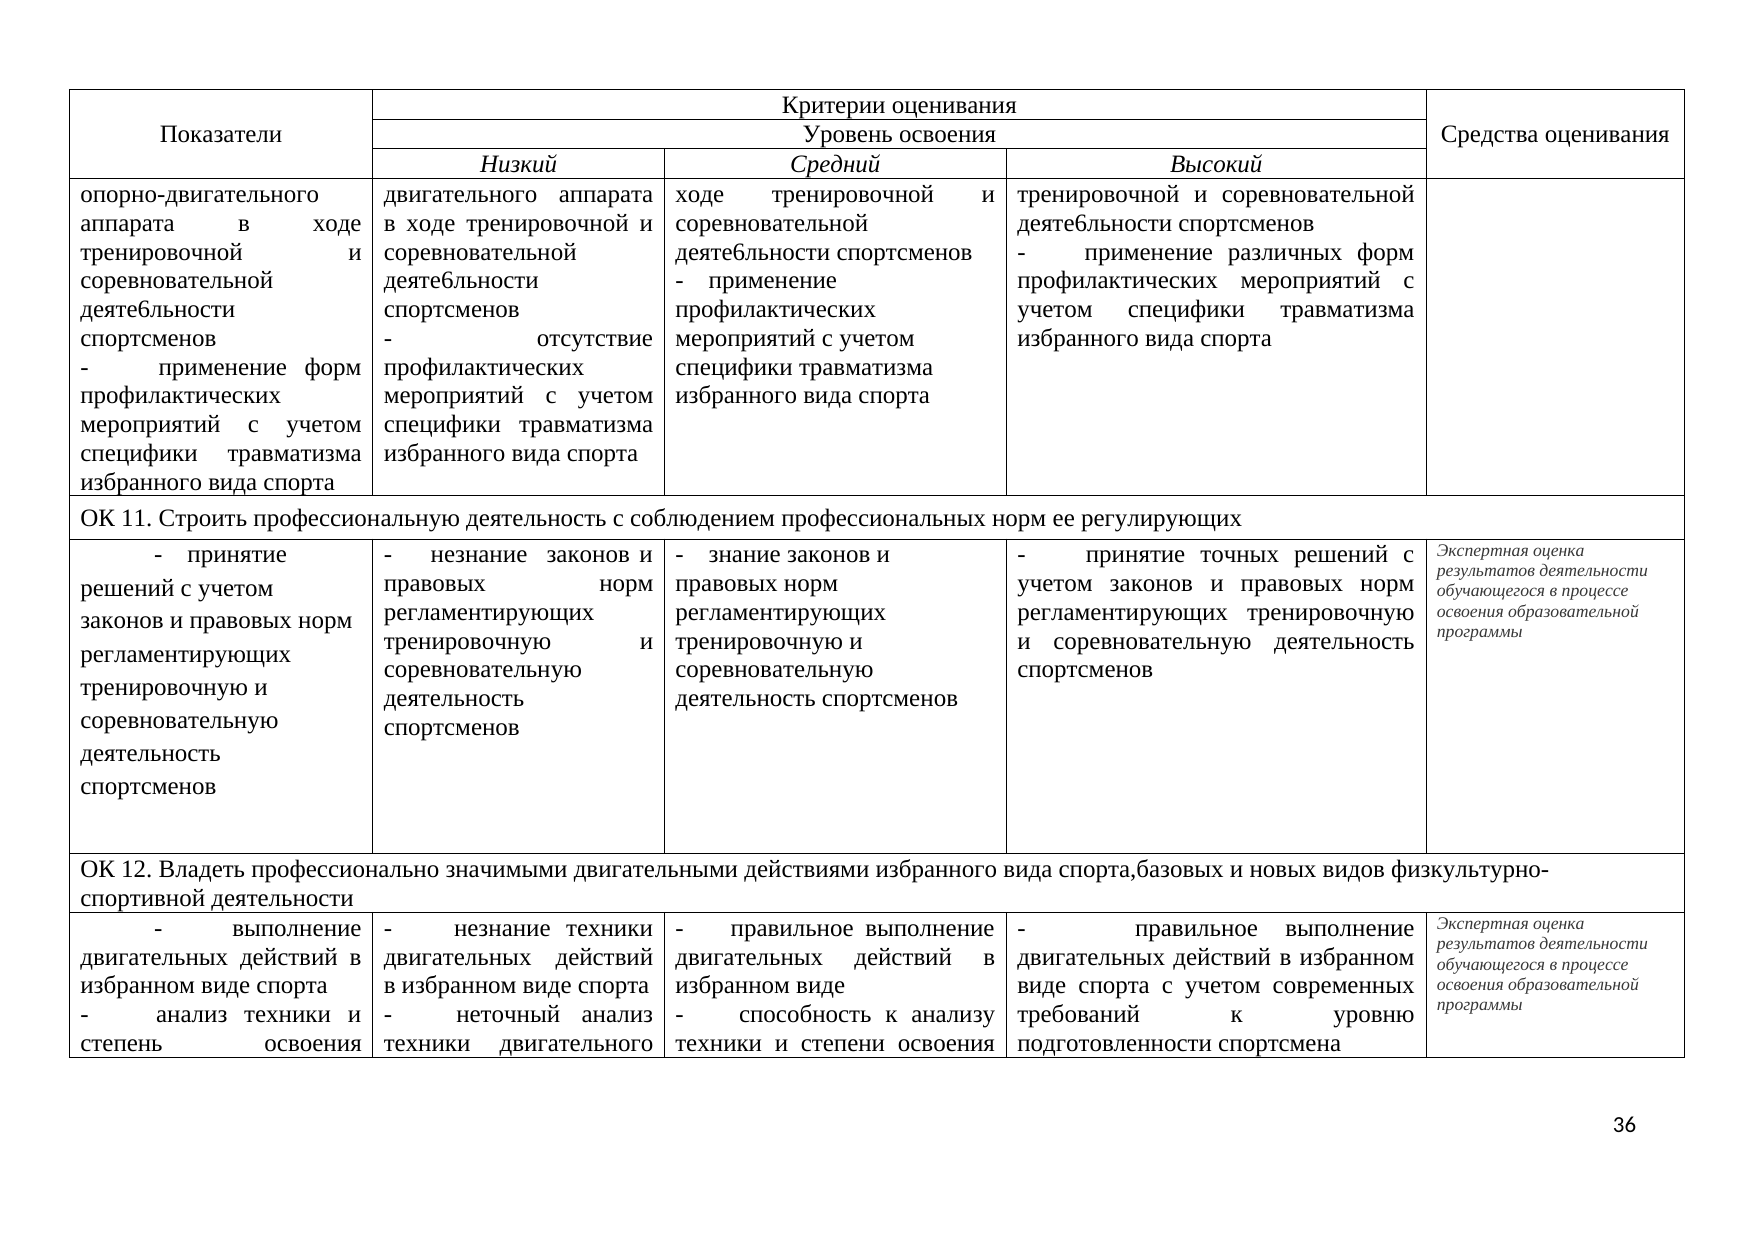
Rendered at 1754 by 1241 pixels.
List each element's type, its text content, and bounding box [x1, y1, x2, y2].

table_cell Экспертная оценка результатов деятельности обучающегося в процессе освоения образовательной программы [1427, 540, 1684, 853]
table_cell Низкий [373, 149, 664, 178]
table_cell - знание законов и правовых норм регламентирующих тренировочную и соревновательную деятельность спортсменов [665, 540, 1006, 853]
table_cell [70, 179, 372, 495]
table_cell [1427, 179, 1684, 495]
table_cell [1007, 179, 1426, 495]
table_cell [373, 179, 664, 495]
table_cell Высокий [1007, 149, 1426, 178]
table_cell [665, 913, 1006, 1057]
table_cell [1007, 913, 1426, 1057]
table_cell Средний [665, 149, 1006, 178]
table_cell - незнание законов и правовых норм регламентирующих тренировочную и соревновательную деятельность спортсменов [373, 540, 664, 853]
table_cell Уровень освоения [373, 120, 1426, 148]
table_cell ОК 11. Строить профессиональную деятельность с соблюдением профессиональных норм ее регулирующих [70, 496, 1684, 538]
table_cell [70, 913, 372, 1057]
table_cell - принятие решений с учетом законов и правовых норм регламентирующих тренировочную и соревновательную деятельность спортсменов [70, 540, 372, 853]
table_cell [1427, 913, 1684, 1057]
table_header Показатели [70, 90, 372, 178]
table_cell - принятие точных решений с учетом законов и правовых норм регламентирующих тренировочную и соревновательную деятельность спортсменов [1007, 540, 1426, 853]
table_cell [373, 913, 664, 1057]
table_header Средства оценивания [1427, 90, 1684, 178]
table_cell ОК 12. Владеть профессионально значимыми двигательными действиями избранного вида спорта,базовых и новых видов физкультурно-спортивной деятельности [70, 854, 1684, 912]
table_header Критерии оценивания [373, 90, 1426, 118]
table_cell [665, 179, 1006, 495]
